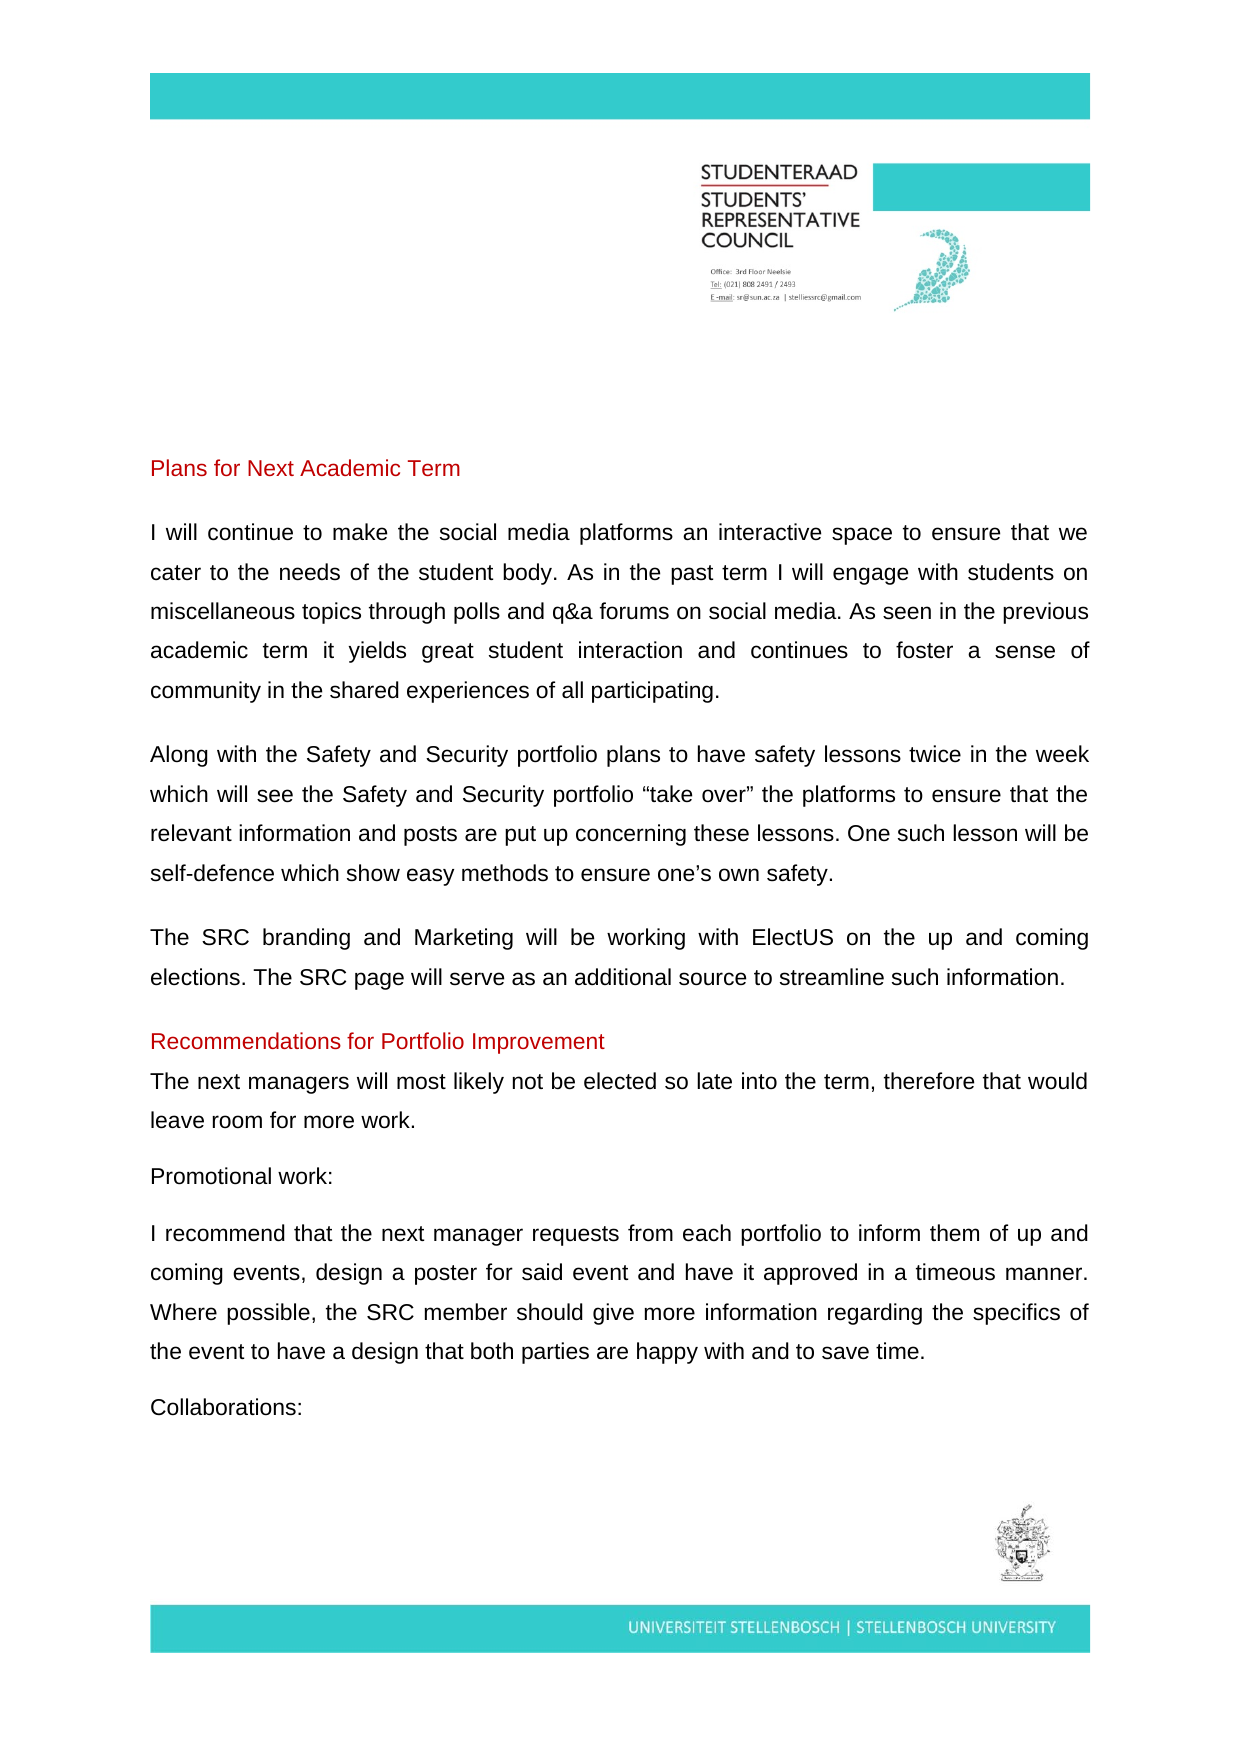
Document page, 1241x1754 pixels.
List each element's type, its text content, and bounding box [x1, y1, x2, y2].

subtitle Plans for Next Academic Term [150, 454, 1090, 481]
picture [150, 73, 1091, 427]
text Collaborations: [150, 1394, 1090, 1420]
text The next managers will most likely not be elected so late into the term, therefore that would leave room for more work. [150, 1068, 1090, 1133]
subtitle Along with the Safety and Security portfolio plans to have safety lessons twice in the week which will see the Safety and Security portfolio “take over” the platforms to ensure that the relevant information and posts are put up concerning these lessons. One such lesson will be self-defence which show easy methods to ensure one’s own safety. [150, 741, 1090, 886]
text Promotional work: [150, 1163, 1090, 1190]
text I recommend that the next manager requests from each portfolio to inform them of up and coming events, design a poster for said event and have it approved in a timeous manner. Where possible, the SRC member should give more information regarding the specifics of the event to have a design that both parties are happy with and to save time. [150, 1219, 1090, 1364]
picture [150, 1501, 1091, 1653]
subtitle Recommendations for Portfolio Improvement [150, 1028, 1090, 1054]
subtitle The SRC branding and Marketing will be working with ElectUS on the up and coming elections. The SRC page will serve as an additional source to streamline such information. [150, 924, 1090, 990]
subtitle I will continue to make the social media platforms an interactive space to ensure that we cater to the needs of the student body. As in the past term I will engage with students on miscellaneous topics through polls and q&a forums on social media. As seen in the previous academic term it yields great student interaction and continues to foster a sense of community in the shared experiences of all participating. [150, 519, 1090, 703]
